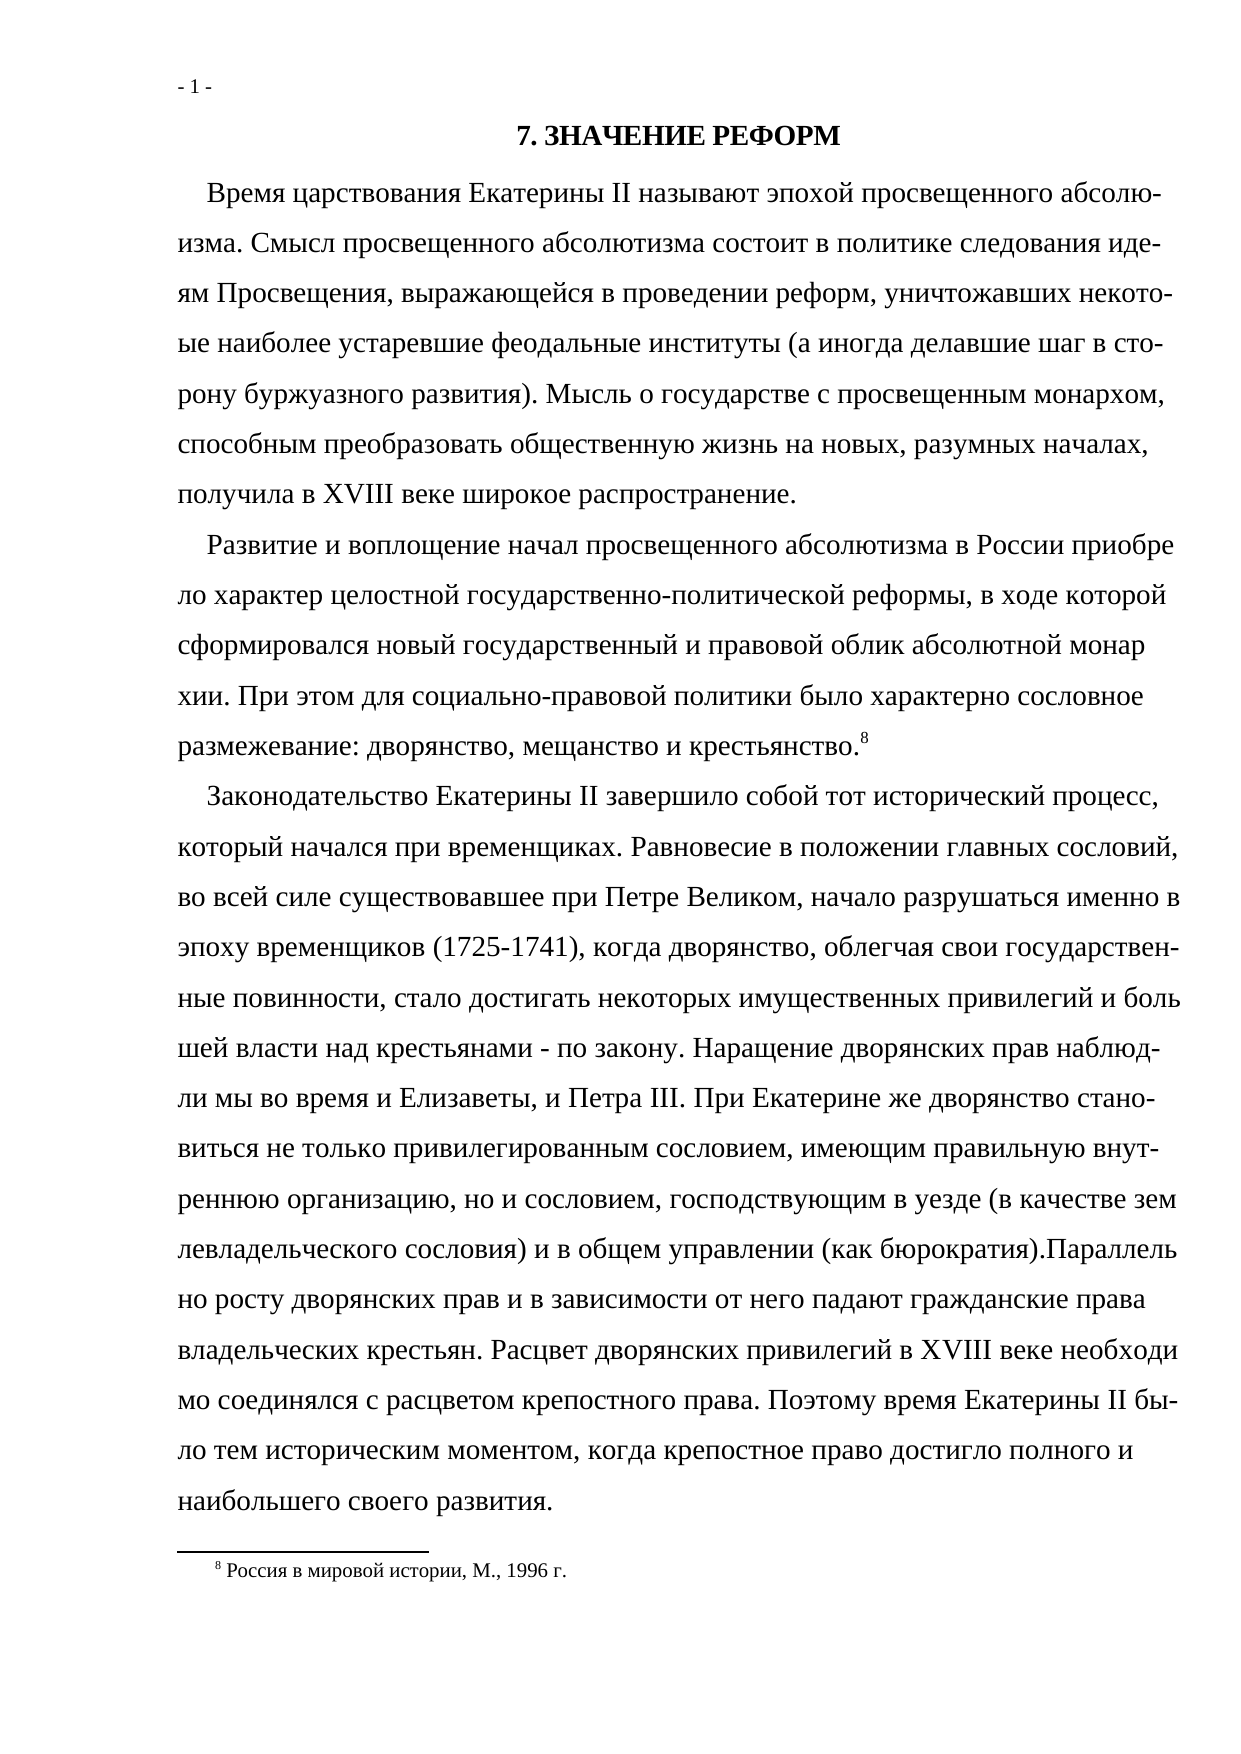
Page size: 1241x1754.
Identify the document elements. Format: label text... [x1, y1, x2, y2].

text Развитие и воплощение начал просвещенного абсолютизма в России приобре ло характер целостной государственно-политической реформы, в ходе которой сформировался новый государственный и правовой облик абсолютной монар хии. При этом для социально-правовой политики было характерно сословное размежевание: дворянство, мещанство и крестьянство. [177, 527, 1181, 762]
text Время царствования Екатерины II называют эпохой просвещенного абсолю-изма. Смысл просвещенного абсолютизма состоит в политике следования иде-ям Просвещения, выражающейся в проведении реформ, уничтожавших некото-ые наиболее устаревшие феодальные институты (а иногда делавшие шаг в сто-рону буржуазного развития). Мысль о государстве с просвещенным монархом, способным преобразовать общественную жизнь на новых, разумных началах, получила в XVIII веке широкое распространение. [177, 175, 1181, 510]
text 7. ЗНАЧЕНИЕ РЕФОРМ [177, 118, 1180, 152]
text Законодательство Екатерины II завершило собой тот исторический процесс, который начался при временщиках. Равновесие в положении главных сословий, во всей силе существовавшее при Петре Великом, начало разрушаться именно в эпоху временщиков (1725-1741), когда дворянство, облегчая свои государствен-ные повинности, стало достигать некоторых имущественных привилегий и боль шей власти над крестьянами - по закону. Наращение дворянских прав наблюд-ли мы во время и Елизаветы, и Петра III. При Екатерине же дворянство стано-виться не только привилегированным сословием, имеющим правильную внут-реннюю организацию, но и сословием, господствующим в уезде (в качестве зем левладельческого сословия) и в общем управлении (как бюрократия).Параллель но росту дворянских прав и в зависимости от него падают гражданские права владельческих крестьян. Расцвет дворянских привилегий в ХVIII веке необходи мо соединялся с расцветом крепостного права. Поэтому время Екатерины II бы-ло тем историческим моментом, когда крепостное право достигло полного и наибольшего своего развития. [177, 778, 1181, 1516]
